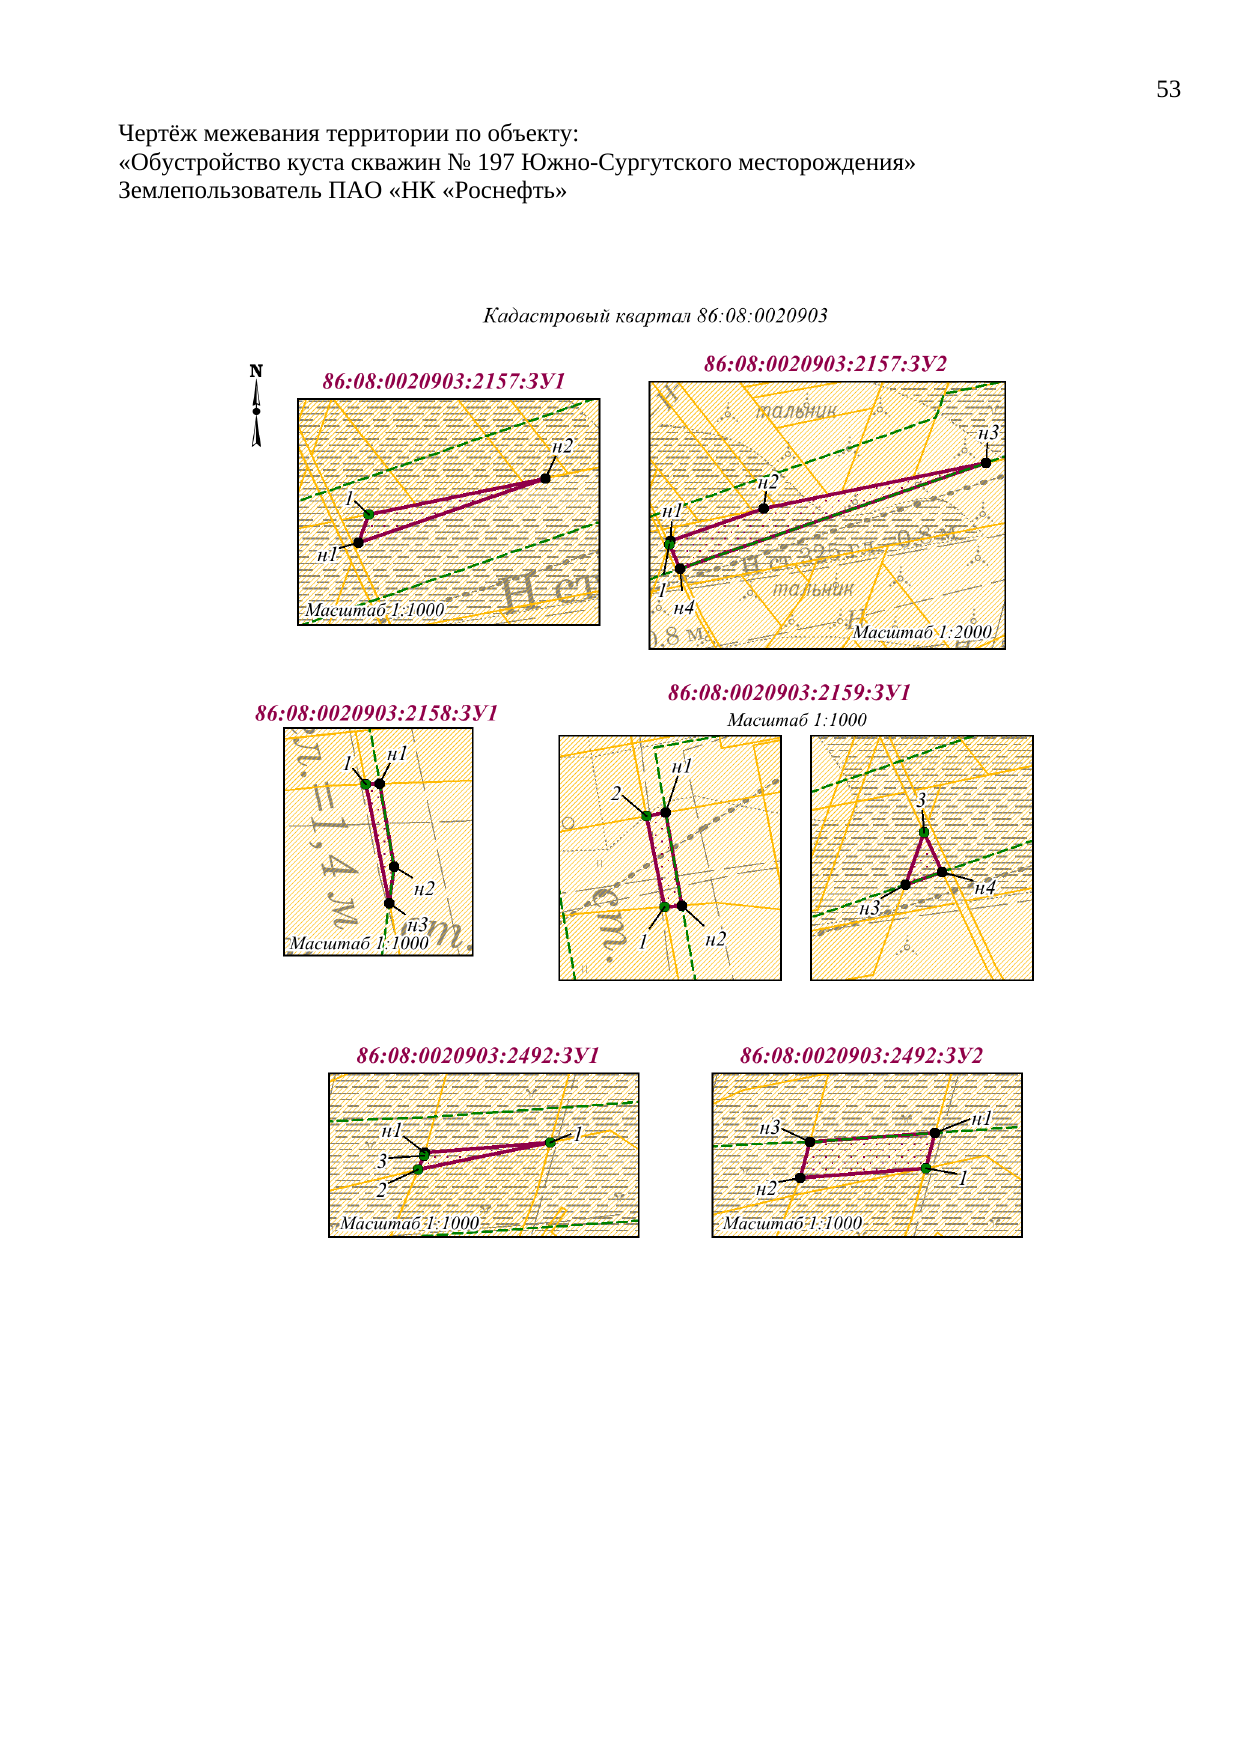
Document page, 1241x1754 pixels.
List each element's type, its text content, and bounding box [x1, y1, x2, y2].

list Чертёж межевания территории по объекту: [118, 118, 1181, 147]
list Землепользователь ПАО «НК «Роснефть» [118, 176, 1181, 204]
picture [228, 298, 1044, 1251]
list «Обустройство куста скважин № 197 Южно-Сургутского месторождения» [118, 147, 1181, 176]
